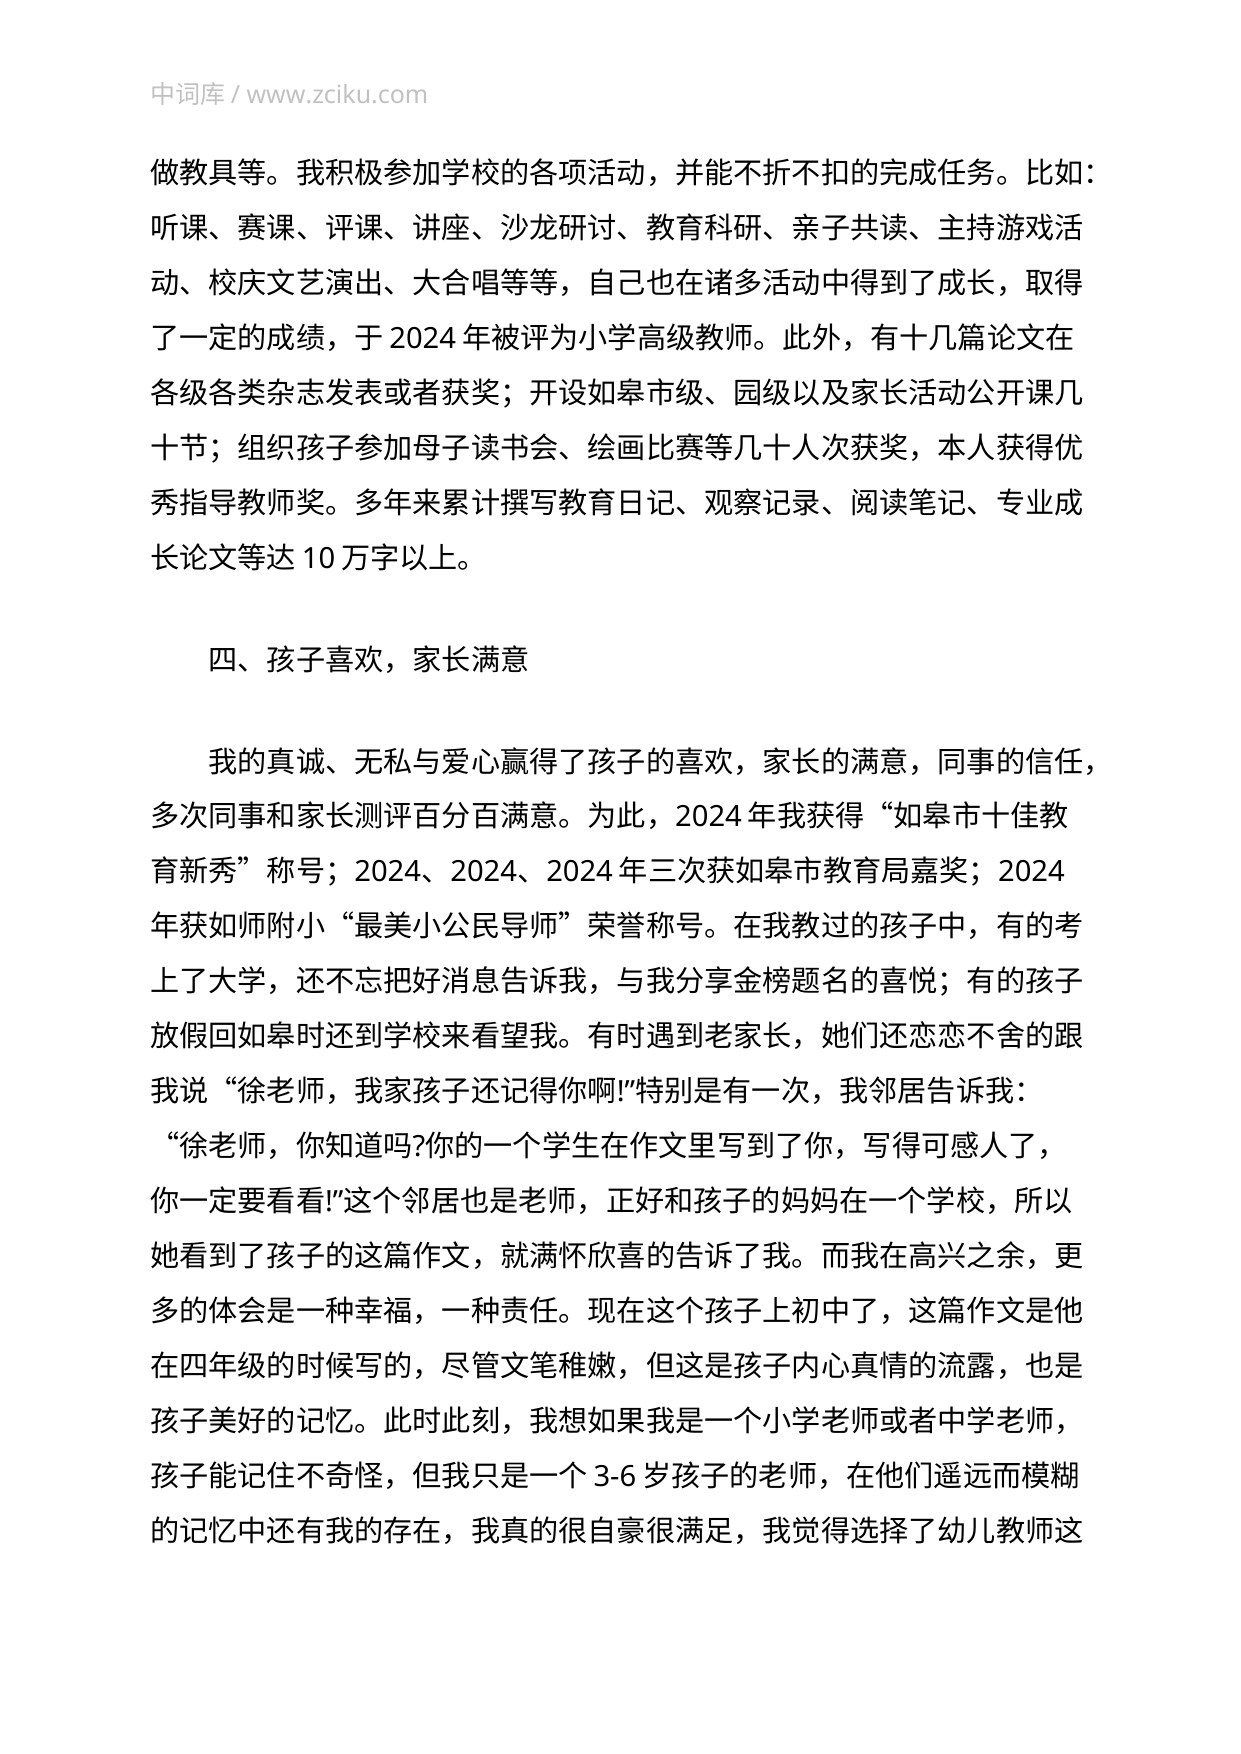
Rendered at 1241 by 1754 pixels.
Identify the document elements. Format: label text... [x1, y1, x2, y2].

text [150, 150, 1090, 577]
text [150, 738, 1090, 1549]
text 四、孩子喜欢，家长满意 [150, 636, 1090, 679]
